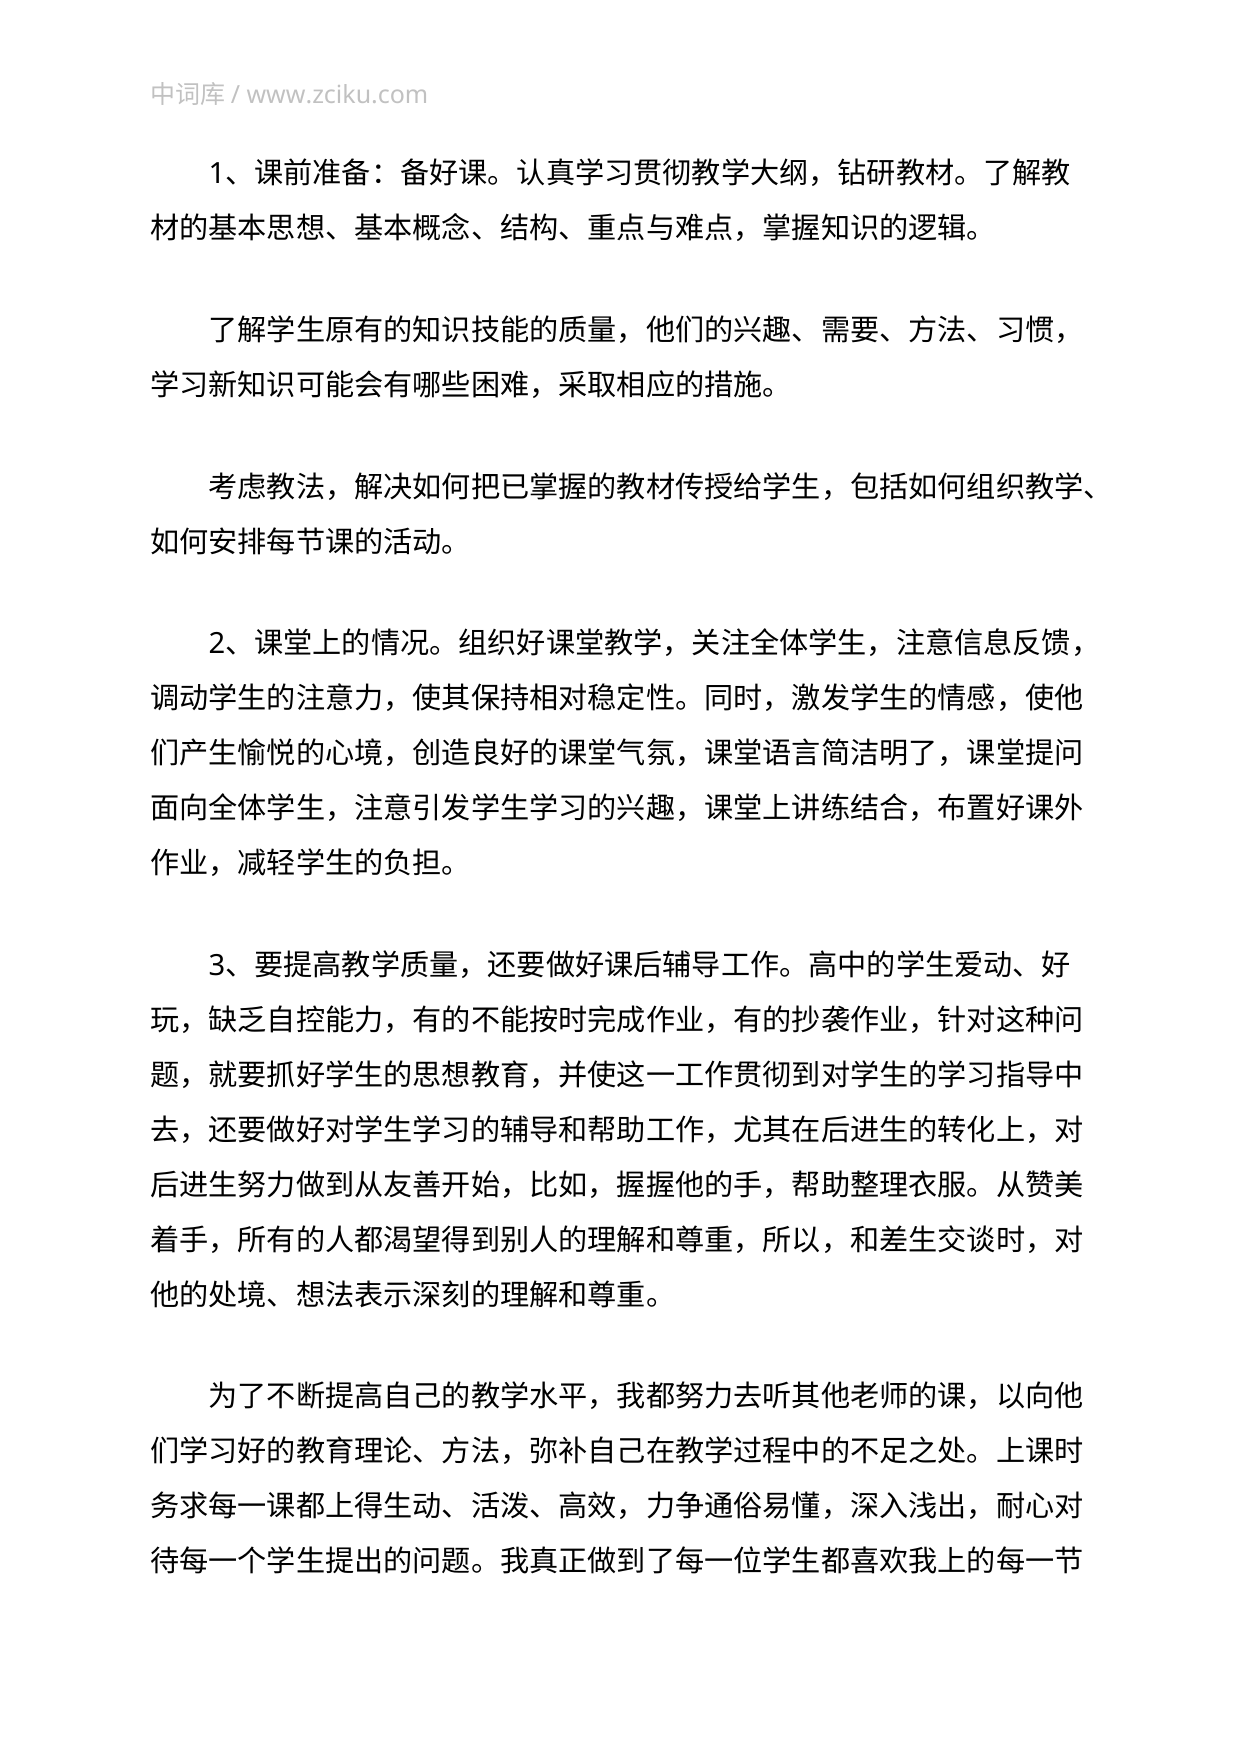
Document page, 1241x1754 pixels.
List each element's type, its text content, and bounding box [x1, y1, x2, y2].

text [150, 1373, 1090, 1580]
text 2、课堂上的情况。组织好课堂教学，关注全体学生，注意信息反馈，调动学生的注意力，使其保持相对稳定性。同时，激发学生的情感，使他们产生愉悦的心境，创造良好的课堂气氛，课堂语言简洁明了，课堂提问面向全体学生，注意引发学生学习的兴趣，课堂上讲练结合，布置好课外作业，减轻学生的负担。 [150, 620, 1090, 882]
text 3、要提高教学质量，还要做好课后辅导工作。高中的学生爱动、好玩，缺乏自控能力，有的不能按时完成作业，有的抄袭作业，针对这种问题，就要抓好学生的思想教育，并使这一工作贯彻到对学生的学习指导中去，还要做好对学生学习的辅导和帮助工作，尤其在后进生的转化上，对后进生努力做到从友善开始，比如，握握他的手，帮助整理衣服。从赞美着手，所有的人都渴望得到别人的理解和尊重，所以，和差生交谈时，对他的处境、想法表示深刻的理解和尊重。 [150, 942, 1090, 1313]
text 了解学生原有的知识技能的质量，他们的兴趣、需要、方法、习惯，学习新知识可能会有哪些困难，采取相应的措施。 [150, 307, 1090, 404]
text 考虑教法，解决如何把已掌握的教材传授给学生，包括如何组织教学、如何安排每节课的活动。 [150, 463, 1090, 561]
text 1、课前准备：备好课。认真学习贯彻教学大纲，钻研教材。了解教材的基本思想、基本概念、结构、重点与难点，掌握知识的逻辑。 [150, 150, 1090, 247]
